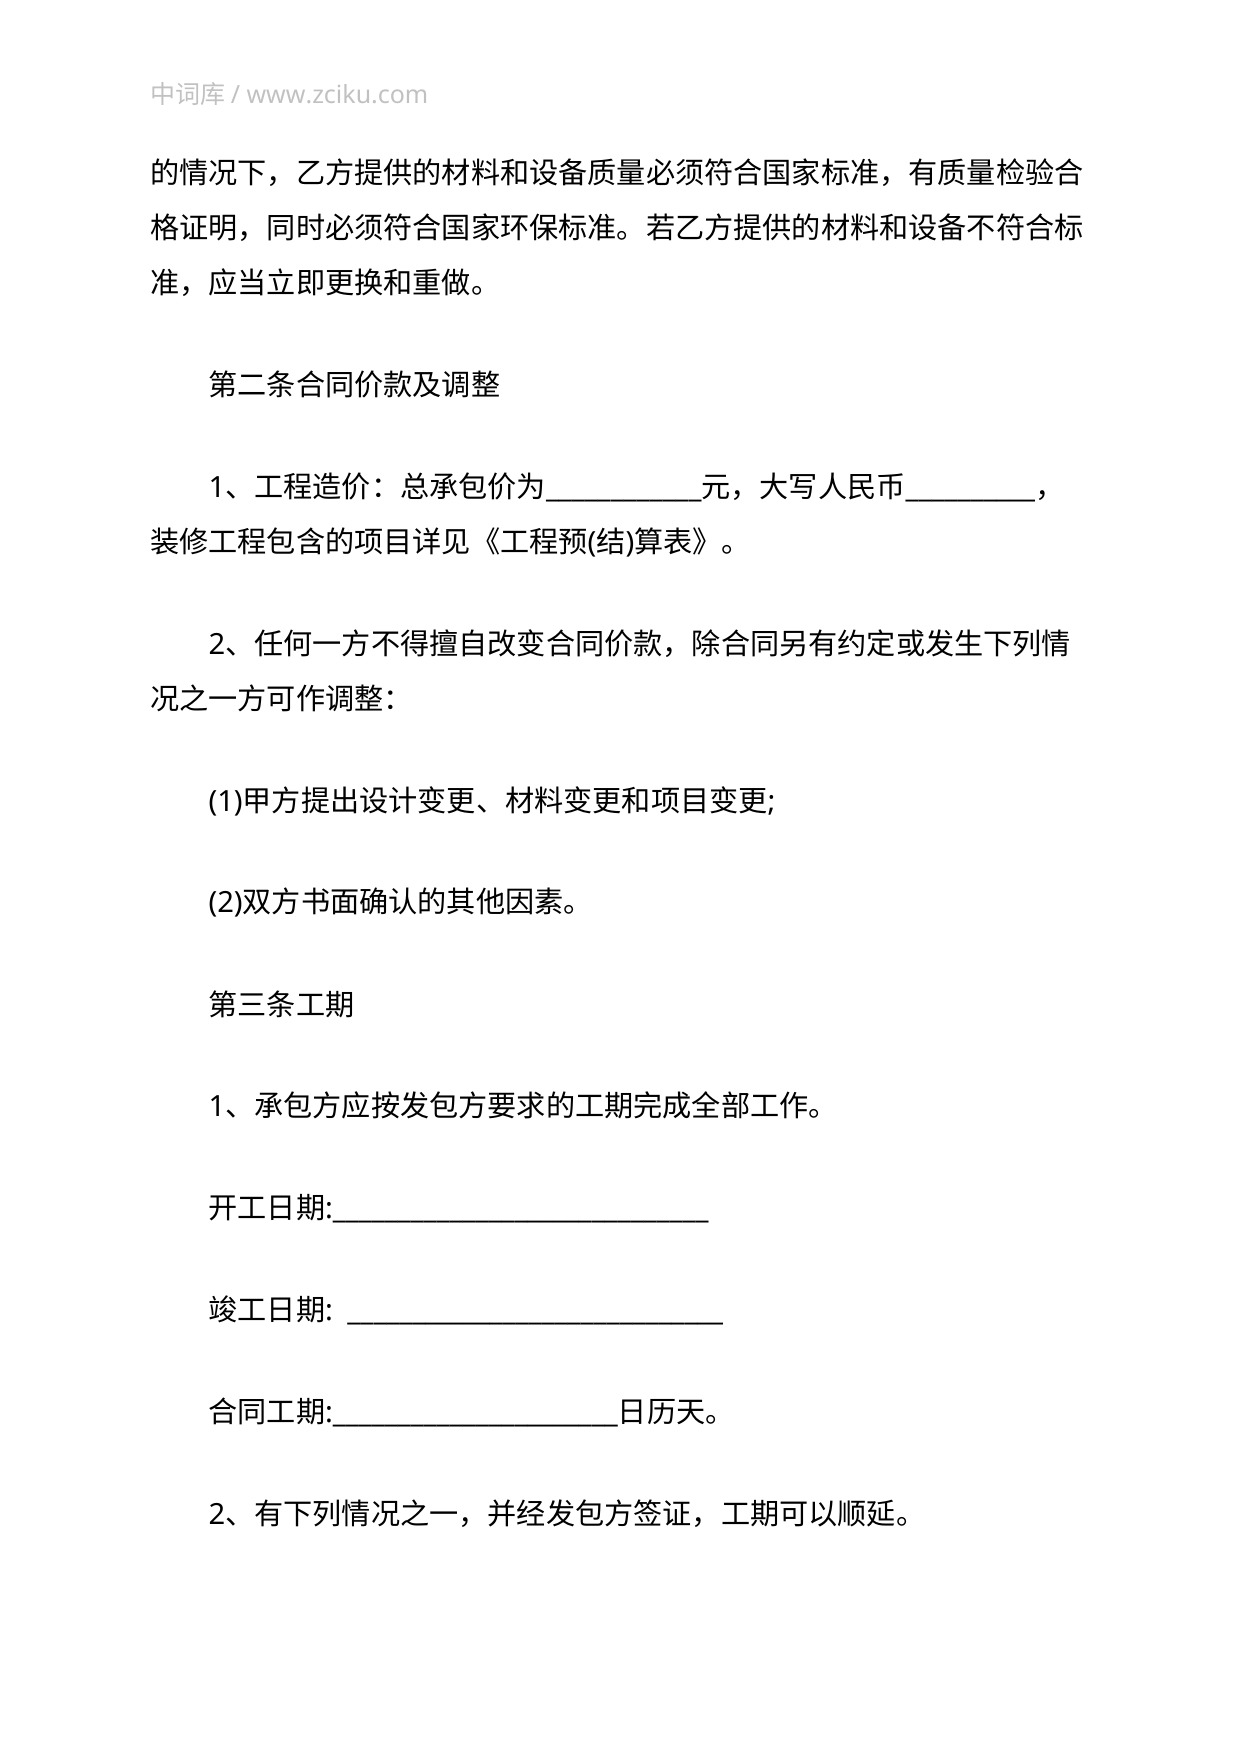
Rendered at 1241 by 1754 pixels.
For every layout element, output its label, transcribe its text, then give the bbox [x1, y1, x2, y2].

text (1)甲方提出设计变更、材料变更和项目变更; [150, 777, 1090, 819]
text 2、任何一方不得擅自改变合同价款，除合同另有约定或发生下列情况之一方可作调整： [150, 620, 1090, 718]
text 竣工日期: _____________________________ [150, 1287, 1090, 1329]
text 合同工期:______________________日历天。 [150, 1389, 1090, 1431]
text 1、承包方应按发包方要求的工期完成全部工作。 [150, 1083, 1090, 1125]
text 2、有下列情况之一，并经发包方签证，工期可以顺延。 [150, 1491, 1090, 1533]
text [150, 150, 1090, 302]
text 第二条合同价款及调整 [150, 362, 1090, 404]
text (2)双方书面确认的其他因素。 [150, 879, 1090, 921]
text 开工日期:_____________________________ [150, 1185, 1090, 1227]
text 第三条工期 [150, 981, 1090, 1023]
text 1、工程造价：总承包价为____________元，大写人民币__________，装修工程包含的项目详见《工程预(结)算表》。 [150, 463, 1090, 561]
